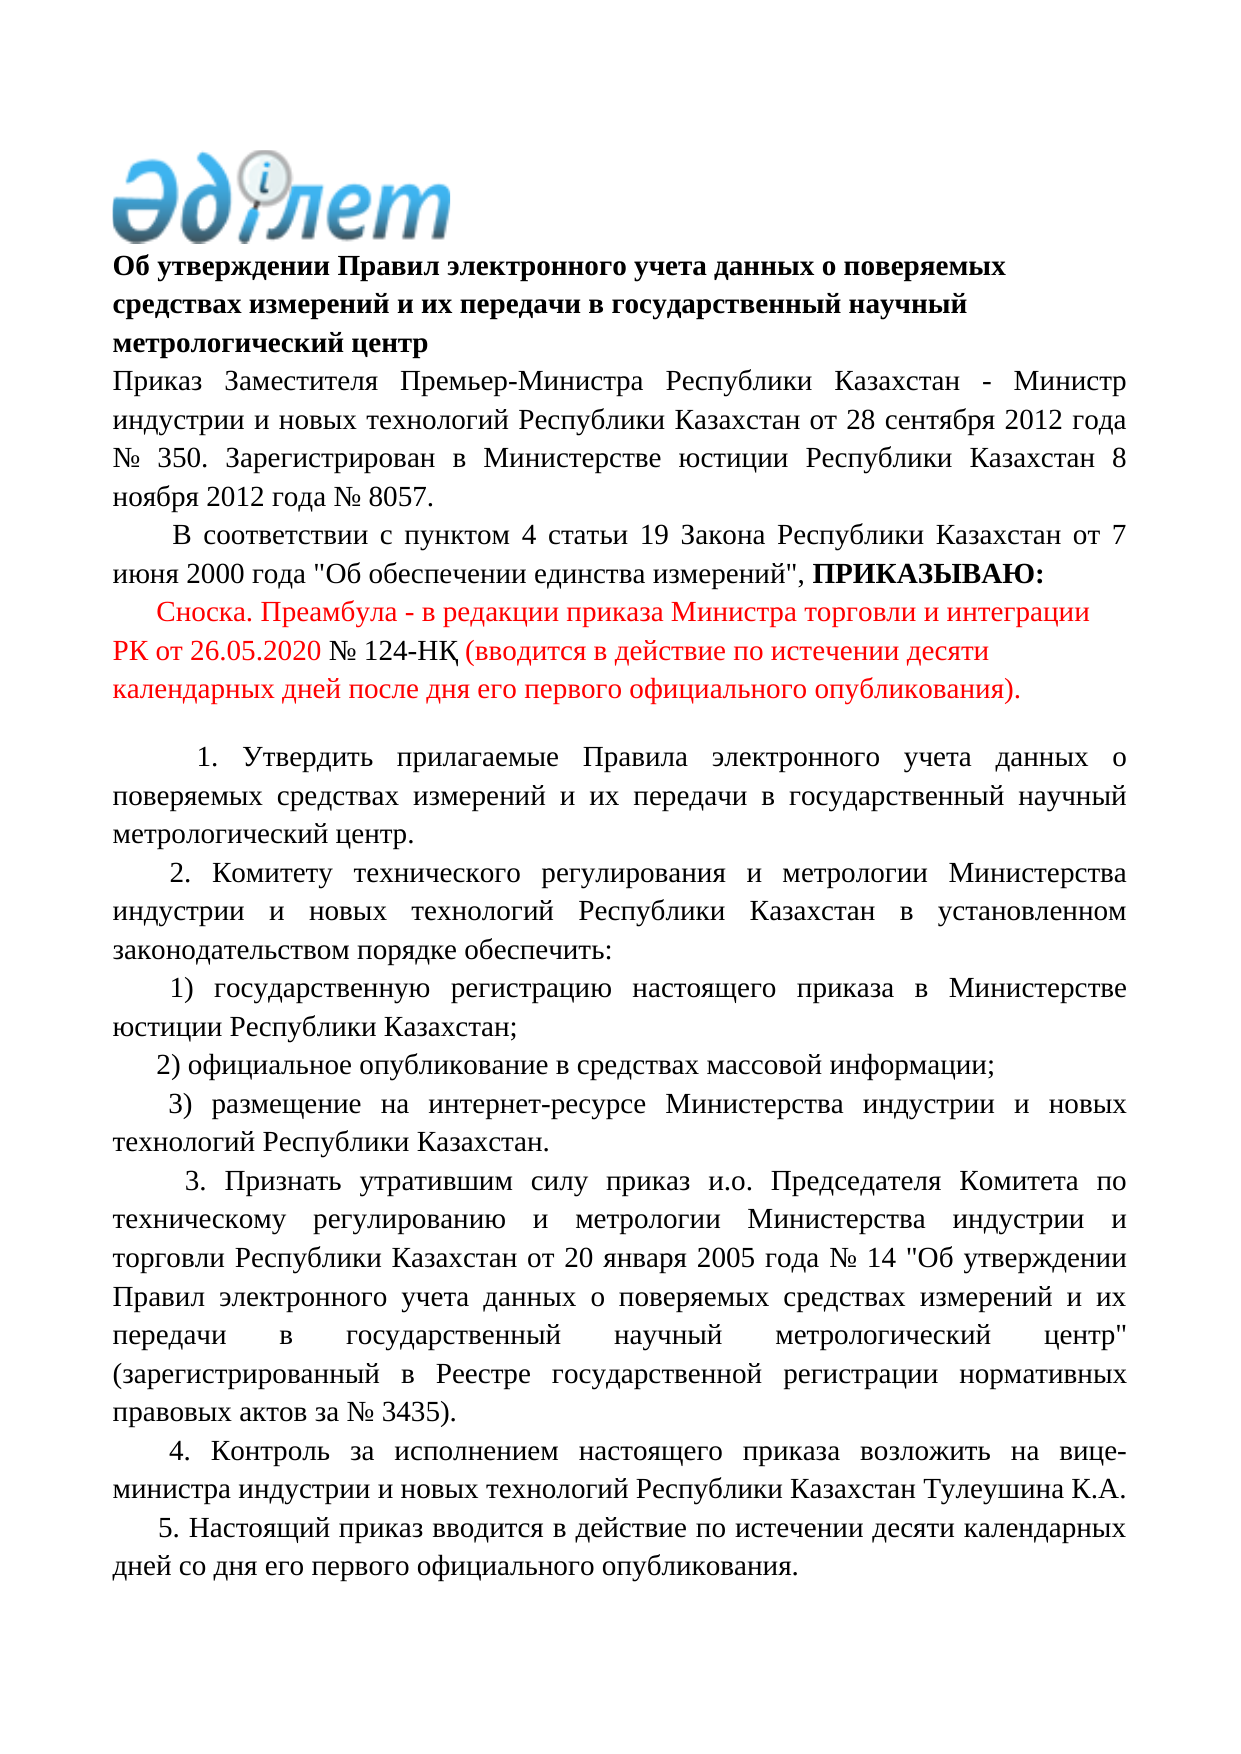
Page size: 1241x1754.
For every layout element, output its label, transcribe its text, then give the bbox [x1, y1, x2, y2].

text 1) государственную регистрацию настоящего приказа в Министерстве юстиции Республики Казахстан; [112, 970, 1128, 1042]
text 3. Признать утратившим силу приказ и.о. Председателя Комитета по техническому регулированию и метрологии Министерства индустрии и торговли Республики Казахстан от 20 января 2005 года № 14 "Об утверждении Правил электронного учета данных о поверяемых средствах измерений и их передачи в государственный научный метрологический центр" (зарегистрированный в Реестре государственной регистрации нормативных правовых актов за № 3435). [112, 1163, 1128, 1428]
picture [112, 150, 451, 244]
text Об утверждении Правил электронного учета данных о поверяемых средствах измерений и их передачи в государственный научный метрологический центр [112, 248, 1128, 358]
text 3) размещение на интернет-ресурсе Министерства индустрии и новых технологий Республики Казахстан. [112, 1086, 1128, 1158]
text Сноска. Преамбула - в редакции приказа Министра торговли и интеграции РК от 26.05.2020 № 124-НҚ (вводится в действие по истечении десяти календарных дней после дня его первого официального опубликования). [112, 594, 1128, 735]
text 5. Настоящий приказ вводится в действие по истечении десяти календарных дней со дня его первого официального опубликования. [112, 1510, 1128, 1582]
text 4. Контроль за исполнением настоящего приказа возложить на вице-министра индустрии и новых технологий Республики Казахстан Тулеушина К.А. [112, 1433, 1128, 1505]
text Приказ Заместителя Премьер-Министра Республики Казахстан - Министр индустрии и новых технологий Республики Казахстан от 28 сентября 2012 года № 350. Зарегистрирован в Министерстве юстиции Республики Казахстан 8 ноября 2012 года № 8057. [112, 363, 1128, 512]
text 1. Утвердить прилагаемые Правила электронного учета данных о поверяемых средствах измерений и их передачи в государственный научный метрологический центр. [112, 739, 1128, 850]
text 2. Комитету технического регулирования и метрологии Министерства индустрии и новых технологий Республики Казахстан в установленном законодательством порядке обеспечить: [112, 855, 1128, 965]
text 2) официальное опубликование в средствах массовой информации; [112, 1047, 1128, 1081]
text В соответствии с пунктом 4 статьи 19 Закона Республики Казахстан от 7 июня 2000 года "Об обеспечении единства измерений", ПРИКАЗЫВАЮ: [112, 517, 1128, 589]
